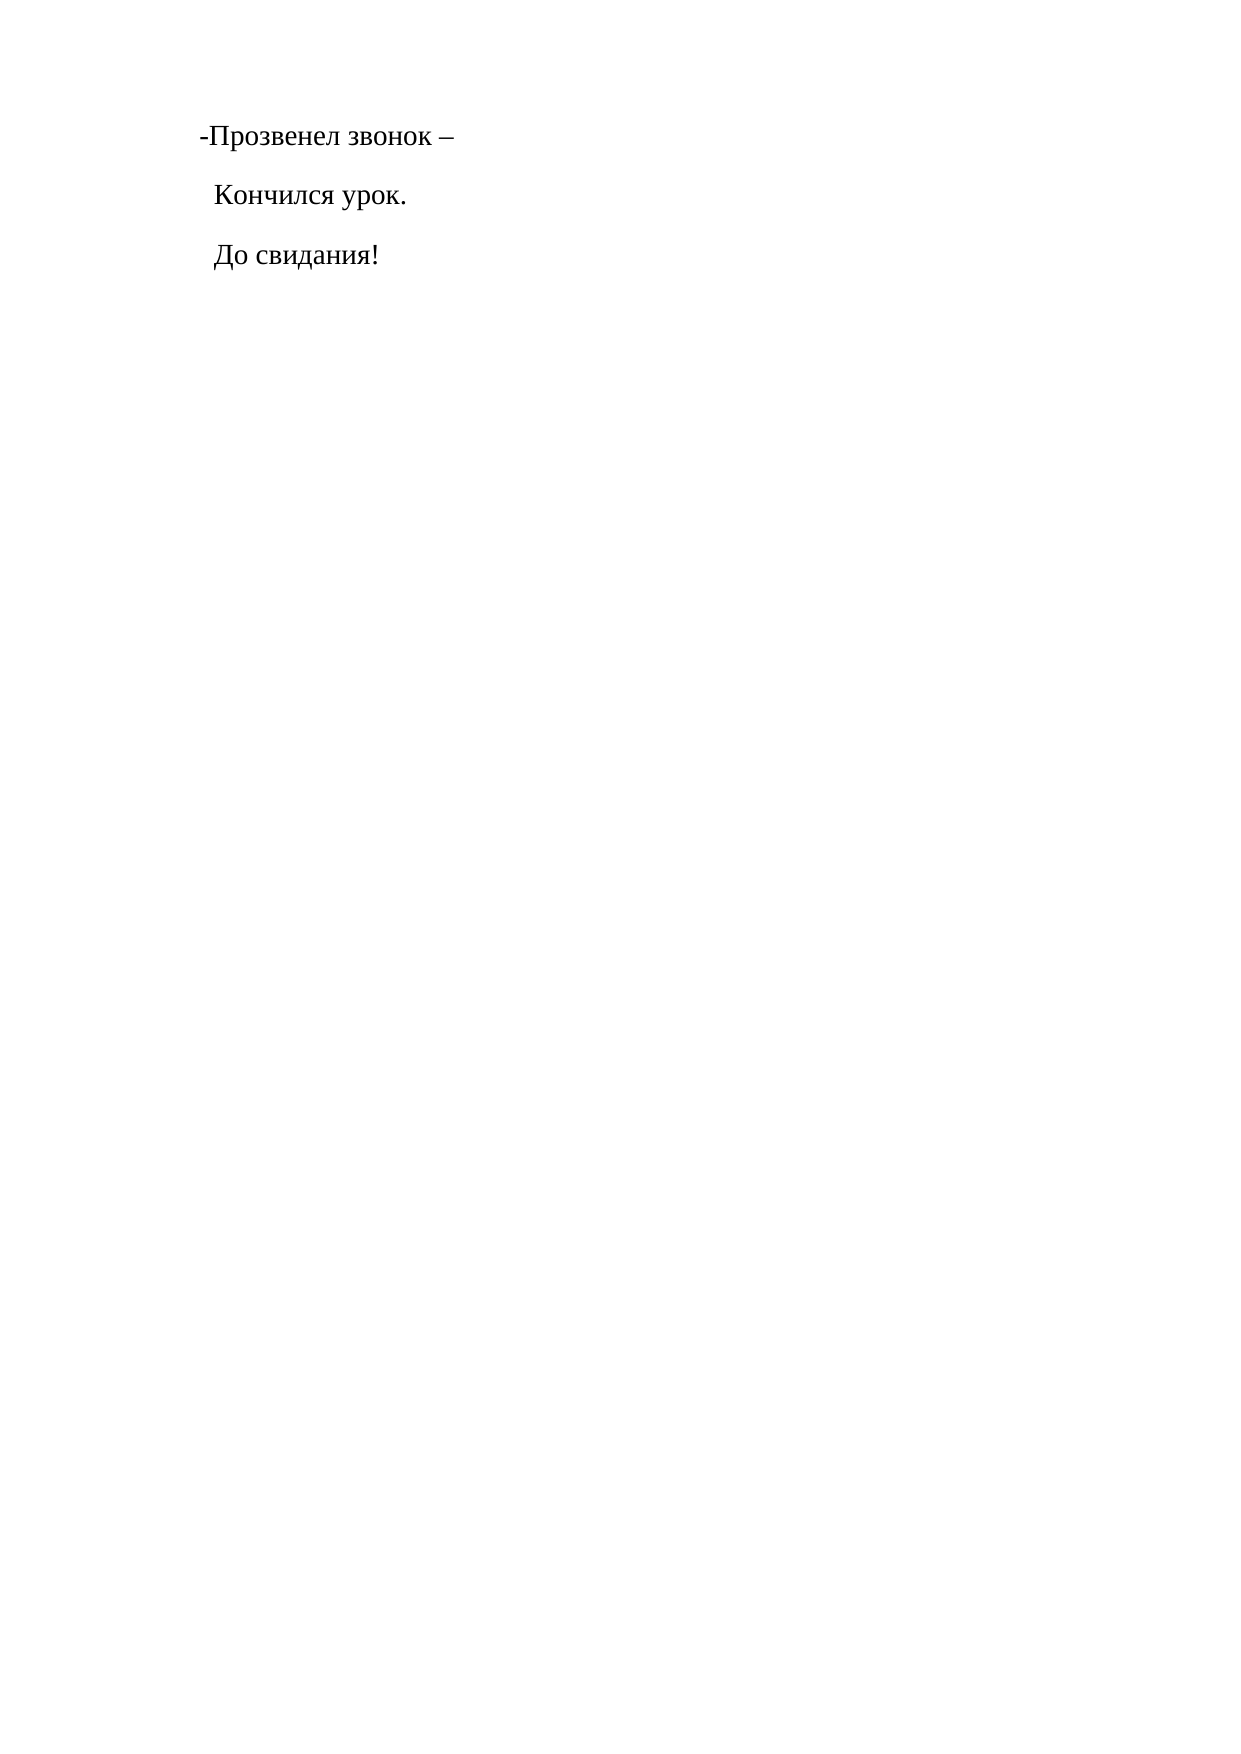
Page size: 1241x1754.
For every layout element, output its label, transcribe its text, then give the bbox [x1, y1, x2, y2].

text До свидания! [177, 237, 1152, 270]
text -Прозвенел звонок – [177, 118, 1152, 152]
text Кончился урок. [177, 177, 1152, 211]
